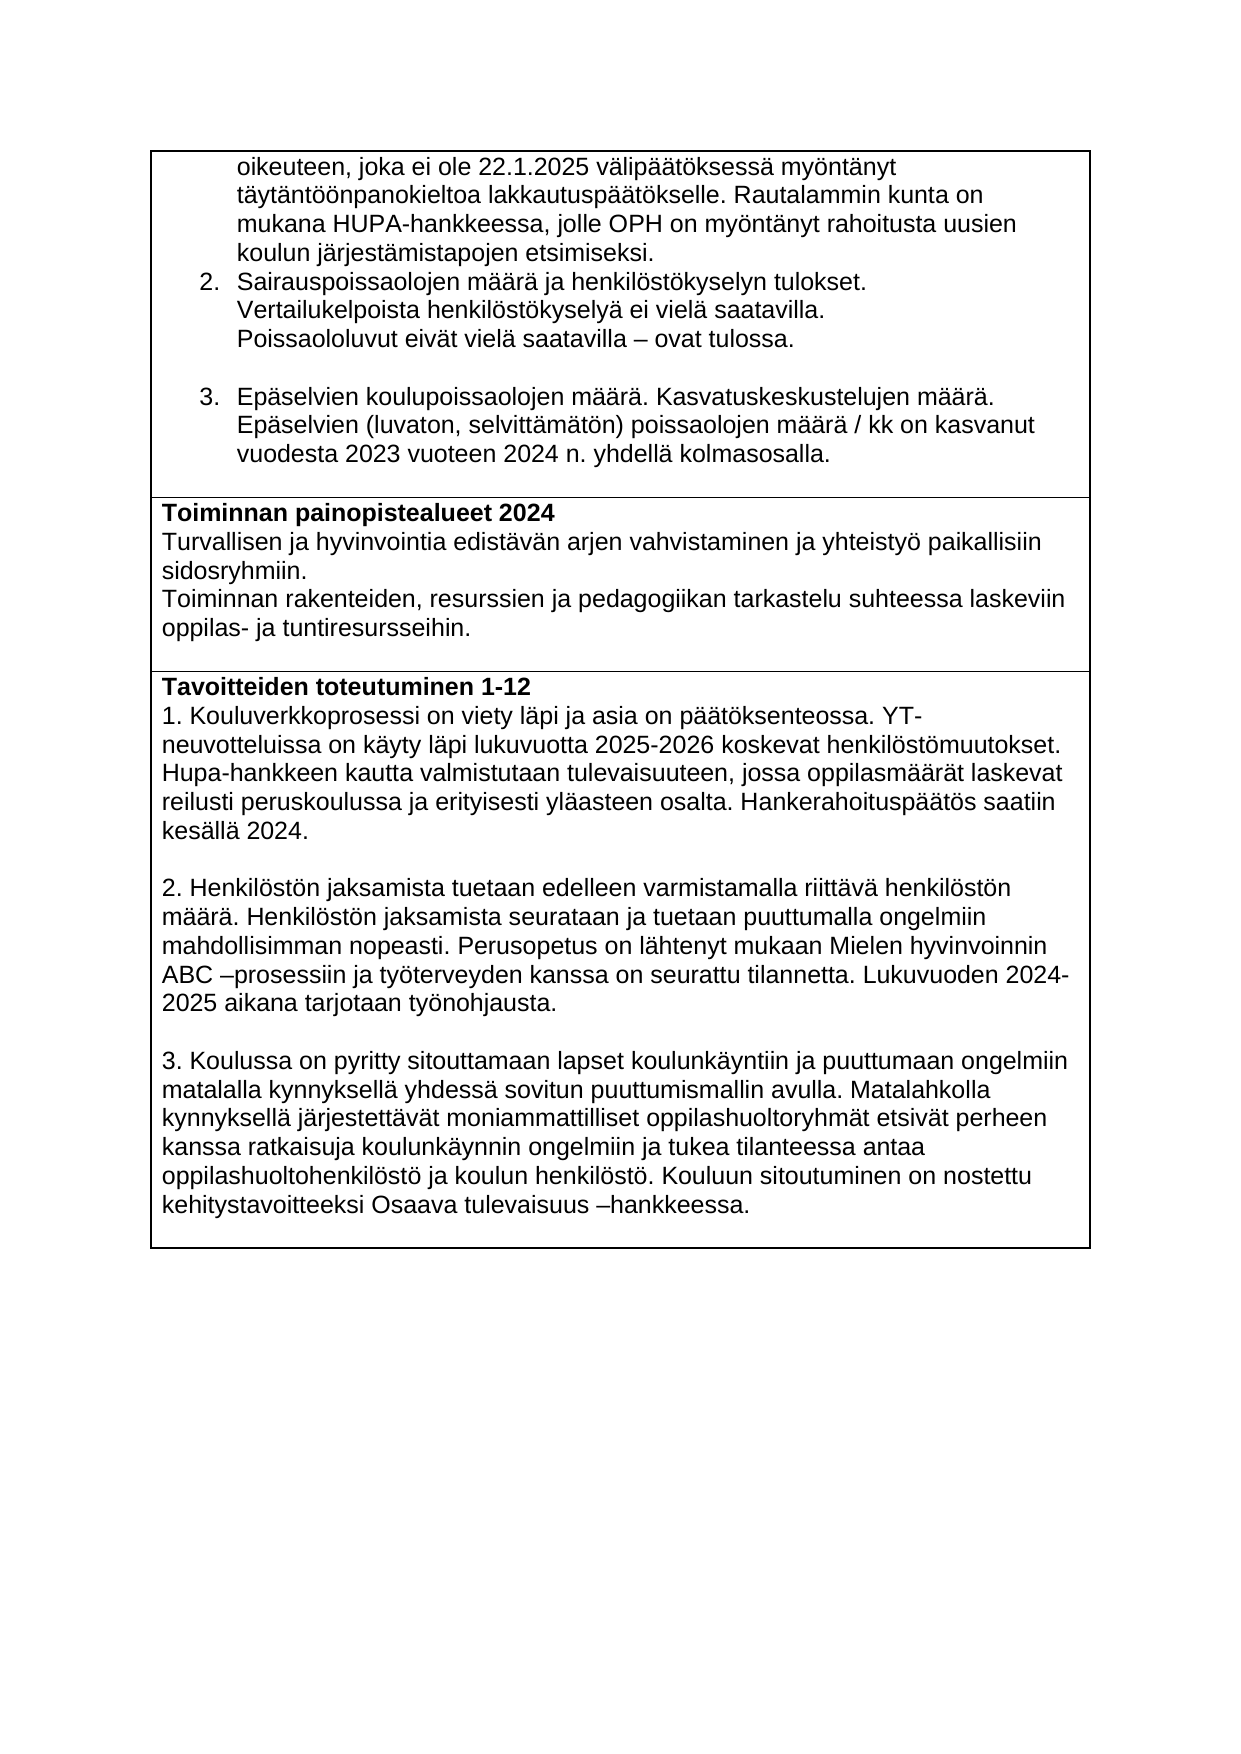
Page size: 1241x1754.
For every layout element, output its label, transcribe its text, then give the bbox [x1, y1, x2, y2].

table_cell Toiminnan painopistealueet 2024 Turvallisen ja hyvinvointia edistävän arjen vahvistaminen ja yhteistyö paikallisiin sidosryhmiin. Toiminnan rakenteiden, resurssien ja pedagogiikan tarkastelu suhteessa laskeviin oppilas- ja tuntiresursseihin. [152, 498, 1089, 671]
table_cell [152, 152, 1089, 497]
table_cell Tavoitteiden toteutuminen 1-12 1. Kouluverkkoprosessi on viety läpi ja asia on päätöksenteossa. YT-neuvotteluissa on käyty läpi lukuvuotta 2025-2026 koskevat henkilöstömuutokset. Hupa-hankkeen kautta valmistutaan tulevaisuuteen, jossa oppilasmäärät laskevat reilusti peruskoulussa ja erityisesti yläasteen osalta. Hankerahoituspäätös saatiin kesällä 2024. 2. Henkilöstön jaksamista tuetaan edelleen varmistamalla riittävä henkilöstön määrä. Henkilöstön jaksamista seurataan ja tuetaan puuttumalla ongelmiin mahdollisimman nopeasti. Perusopetus on lähtenyt mukaan Mielen hyvinvoinnin ABC –prosessiin ja työterveyden kanssa on seurattu tilannetta. Lukuvuoden 2024-2025 aikana tarjotaan työnohjausta. 3. Koulussa on pyritty sitouttamaan lapset koulunkäyntiin ja puuttumaan ongelmiin matalalla kynnyksellä yhdessä sovitun puuttumismallin avulla. Matalahkolla kynnyksellä järjestettävät moniammattilliset oppilashuoltoryhmät etsivät perheen kanssa ratkaisuja koulunkäynnin ongelmiin ja tukea tilanteessa antaa oppilashuoltohenkilöstö ja koulun henkilöstö. Kouluun sitoutuminen on nostettu kehitystavoitteeksi Osaava tulevaisuus –hankkeessa. [152, 672, 1089, 1247]
